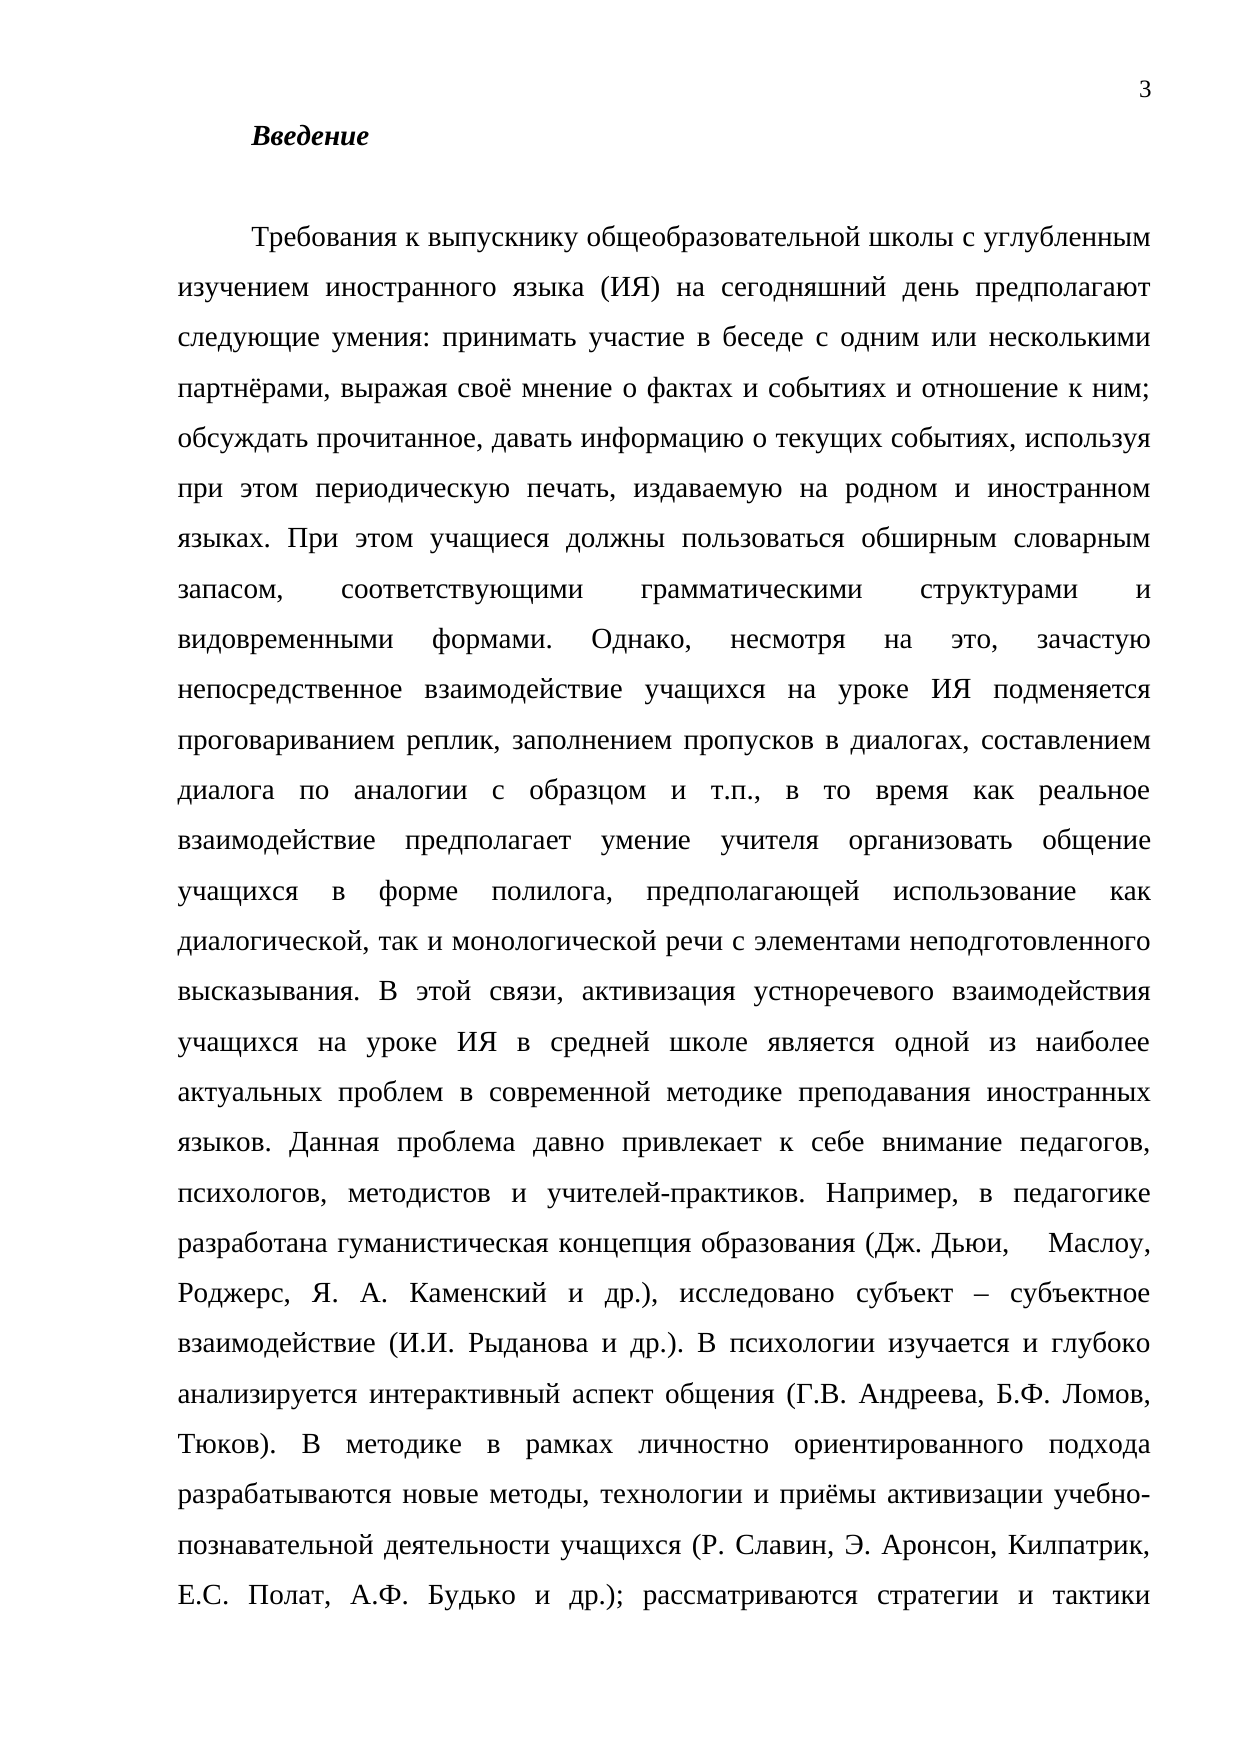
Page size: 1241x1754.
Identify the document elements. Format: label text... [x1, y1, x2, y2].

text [177, 219, 1152, 1611]
text Введение [177, 118, 1152, 152]
